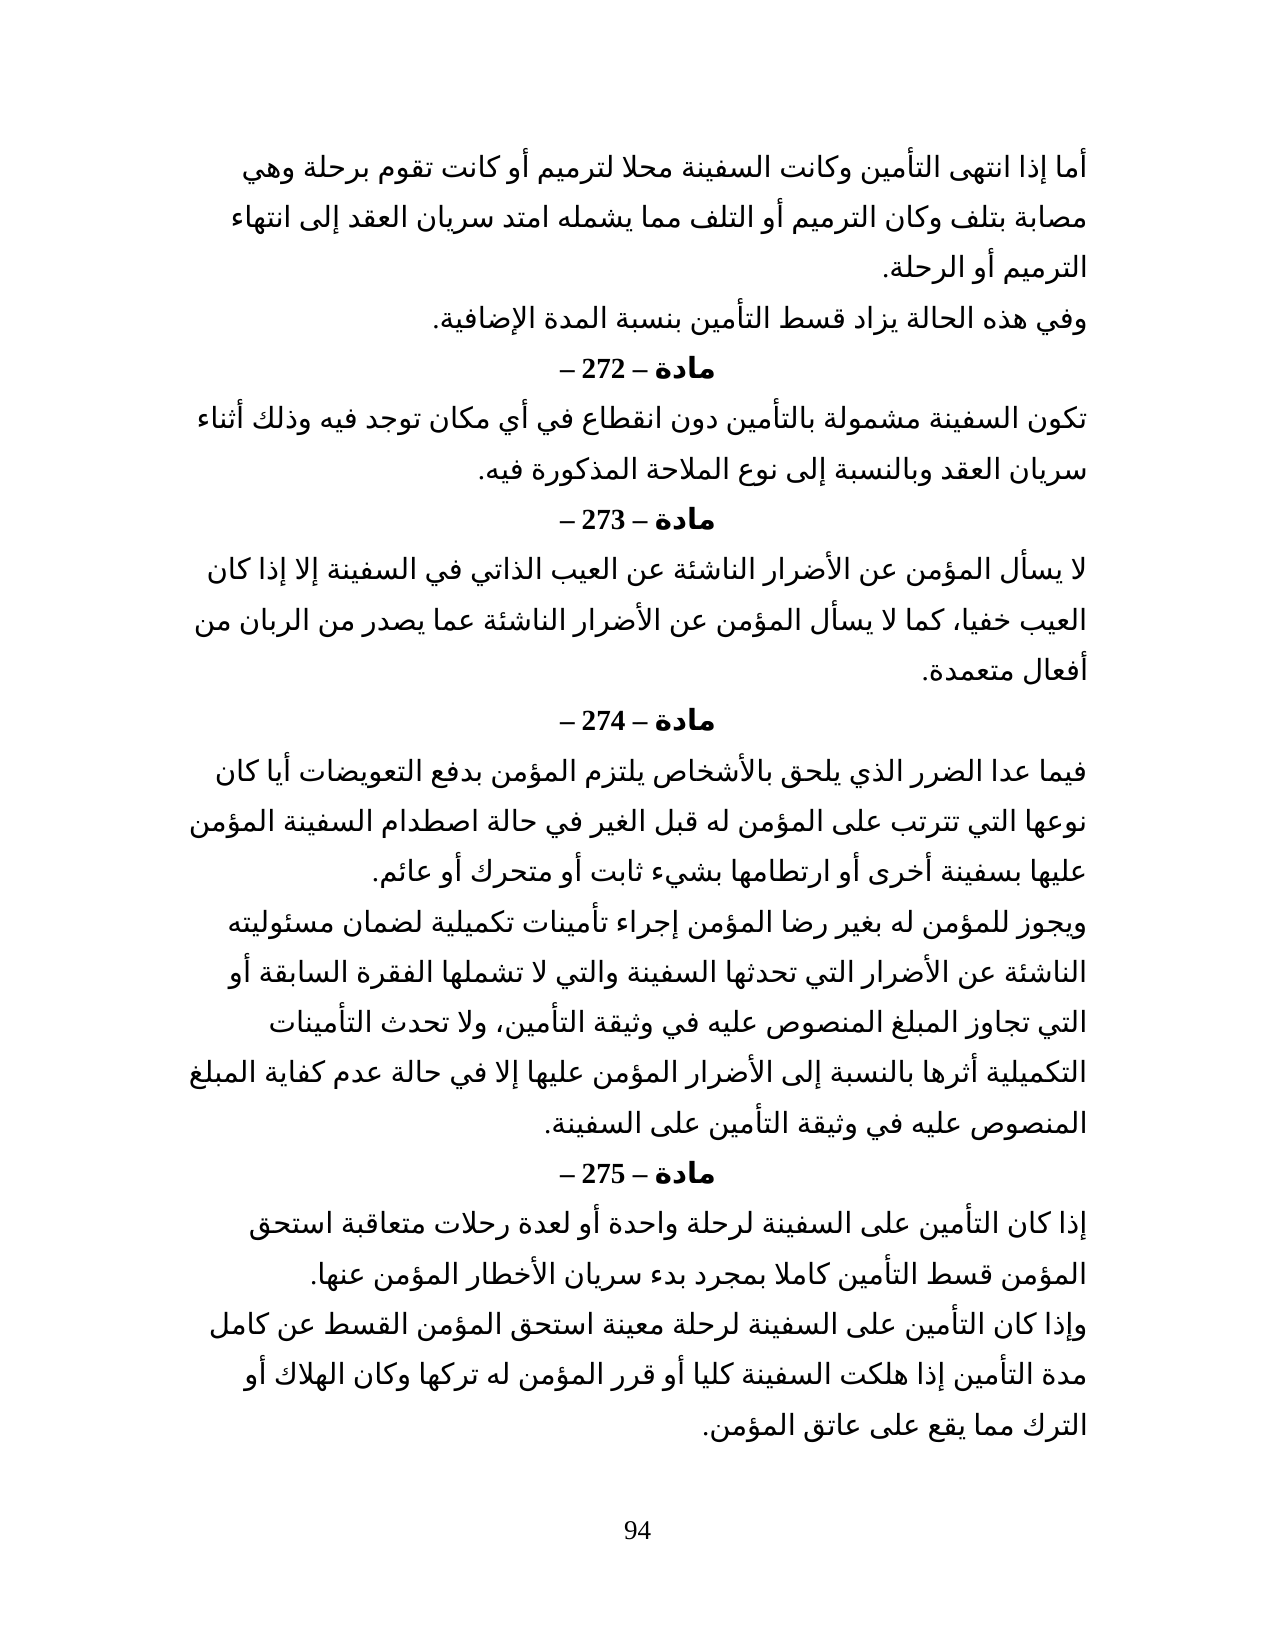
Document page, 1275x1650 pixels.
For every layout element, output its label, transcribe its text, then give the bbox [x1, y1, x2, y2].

text مادة – 273 – [187, 502, 1088, 536]
text مادة – 274 – [187, 703, 1088, 737]
text وفي هذه الحالة يزاد قسط التأمين بنسبة المدة الإضافية. [187, 301, 1088, 334]
text ويجوز للمؤمن له بغير رضا المؤمن إجراء تأمينات تكميلية لضمان مسئوليته الناشئة عن الأضرار التي تحدثها السفينة والتي لا تشملها الفقرة السابقة أو التي تجاوز المبلغ المنصوص عليه في وثيقة التأمين، ولا تحدث التأمينات التكميلية أثرها بالنسبة إلى الأضرار المؤمن عليها إلا في حالة عدم كفاية المبلغ المنصوص عليه في وثيقة التأمين على السفينة. [187, 905, 1088, 1139]
text لا يسأل المؤمن عن الأضرار الناشئة عن العيب الذاتي في السفينة إلا إذا كان العيب خفيا، كما لا يسأل المؤمن عن الأضرار الناشئة عما يصدر من الربان من أفعال متعمدة. [187, 552, 1088, 687]
text فيما عدا الضرر الذي يلحق بالأشخاص يلتزم المؤمن بدفع التعويضات أيا كان نوعها التي تترتب على المؤمن له قبل الغير في حالة اصطدام السفينة المؤمن عليها بسفينة أخرى أو ارتطامها بشيء ثابت أو متحرك أو عائم. [187, 754, 1088, 888]
text أما إذا انتهى التأمين وكانت السفينة محلا لترميم أو كانت تقوم برحلة وهي مصابة بتلف وكان الترميم أو التلف مما يشمله امتد سريان العقد إلى انتهاء الترميم أو الرحلة. [187, 150, 1088, 284]
text وإذا كان التأمين على السفينة لرحلة معينة استحق المؤمن القسط عن كامل مدة التأمين إذا هلكت السفينة كليا أو قرر المؤمن له تركها وكان الهلاك أو الترك مما يقع على عاتق المؤمن. [187, 1307, 1088, 1441]
text إذا كان التأمين على السفينة لرحلة واحدة أو لعدة رحلات متعاقبة استحق المؤمن قسط التأمين كاملا بمجرد بدء سريان الأخطار المؤمن عنها. [187, 1207, 1088, 1290]
text مادة – 272 – [187, 351, 1088, 385]
text مادة – 275 – [187, 1156, 1088, 1190]
text تكون السفينة مشمولة بالتأمين دون انقطاع في أي مكان توجد فيه وذلك أثناء سريان العقد وبالنسبة إلى نوع الملاحة المذكورة فيه. [187, 402, 1088, 485]
